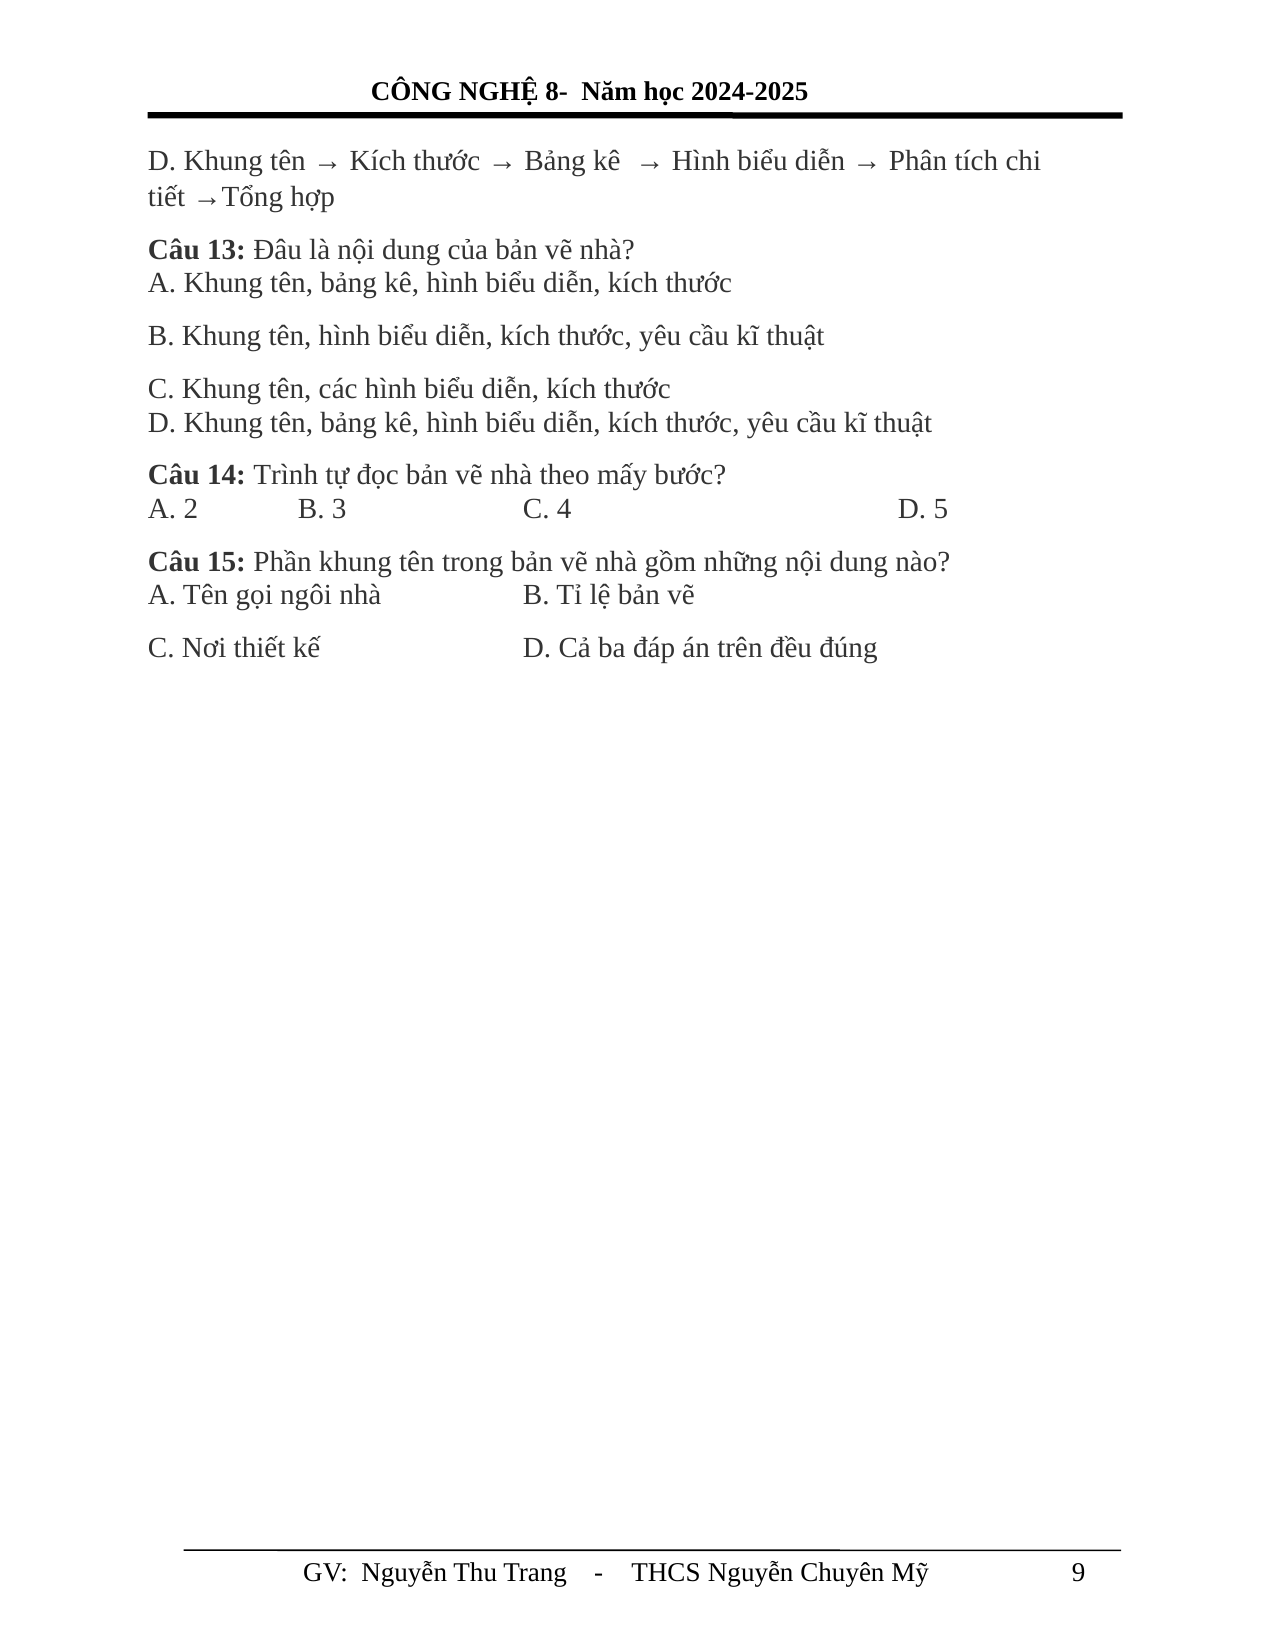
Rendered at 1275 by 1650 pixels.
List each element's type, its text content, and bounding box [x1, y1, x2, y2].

text D. Khung tên, bảng kê, hình biểu diễn, kích thước, yêu cầu kĩ thuật [148, 405, 1157, 438]
text D. Khung tên → Kích thước → Bảng kê → Hình biểu diễn → Phân tích chi tiết →Tổng hợp [148, 143, 1157, 213]
text C. Nơi thiết kế D. Cả ba đáp án trên đều đúng [148, 630, 1157, 664]
text B. Khung tên, hình biểu diễn, kích thước, yêu cầu kĩ thuật [148, 318, 1157, 352]
text A. Khung tên, bảng kê, hình biểu diễn, kích thước [148, 266, 1157, 299]
text Câu 13: Đâu là nội dung của bản vẽ nhà? [148, 232, 1157, 266]
text A. Tên gọi ngôi nhà B. Tỉ lệ bản vẽ [148, 577, 1157, 611]
subtitle C. Khung tên, các hình biểu diễn, kích thước [148, 371, 1157, 405]
text Câu 15: Phần khung tên trong bản vẽ nhà gồm những nội dung nào? [148, 544, 1157, 577]
text Câu 14: Trình tự đọc bản vẽ nhà theo mấy bước? [148, 457, 1157, 491]
text A. 2 B. 3 C. 4 D. 5 [148, 491, 1157, 524]
